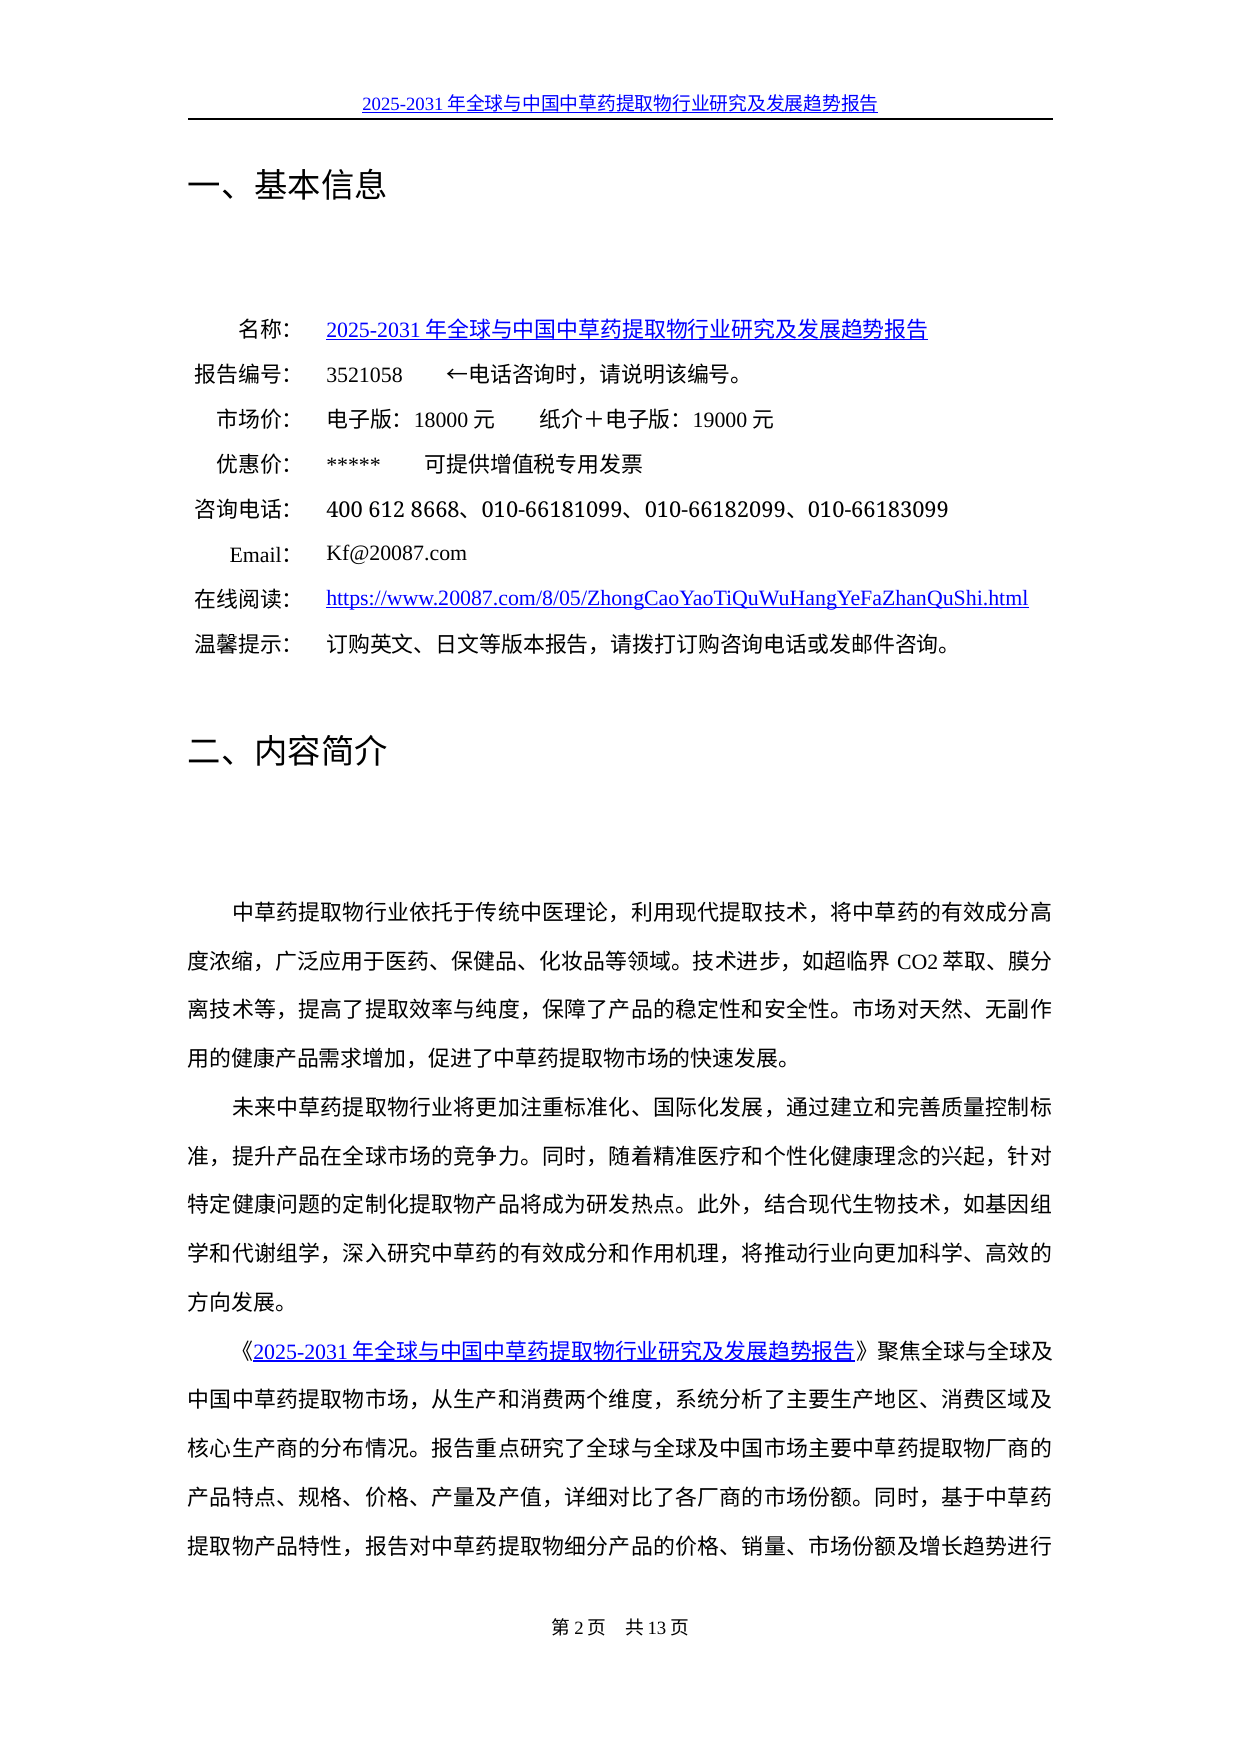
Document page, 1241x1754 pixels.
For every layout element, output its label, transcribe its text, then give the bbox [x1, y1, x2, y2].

table_cell ***** 可提供增值税专用发票 [315, 447, 1073, 492]
table_cell 报告编号： [167, 357, 315, 402]
table_cell 订购英文、日文等版本报告，请拨打订购咨询电话或发邮件咨询。 [315, 627, 1073, 672]
table_cell 咨询电话： [167, 492, 315, 537]
table_cell 市场价： [167, 402, 315, 447]
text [187, 894, 1053, 1561]
table_header 2025-2031年全球与中国中草药提取物行业研究及发展趋势报告 [315, 312, 1073, 357]
table_cell 400 612 8668、010-66181099、010-66182099、010-66183099 [315, 492, 1073, 537]
table_cell 3521058 ←电话咨询时，请说明该编号。 [315, 357, 1073, 402]
table_cell Kf@20087.com [315, 537, 1073, 582]
title 二、内容简介 [187, 717, 1053, 782]
title 一、基本信息 [187, 150, 1053, 215]
table_cell 温馨提示： [167, 627, 315, 672]
table_cell [315, 582, 1073, 627]
table_cell Email： [167, 537, 315, 582]
table_cell 优惠价： [167, 447, 315, 492]
table_cell 电子版：18000 元 纸介＋电子版：19000 元 [315, 402, 1073, 447]
table_cell 在线阅读： [167, 582, 315, 627]
table_header 名称： [167, 312, 315, 357]
